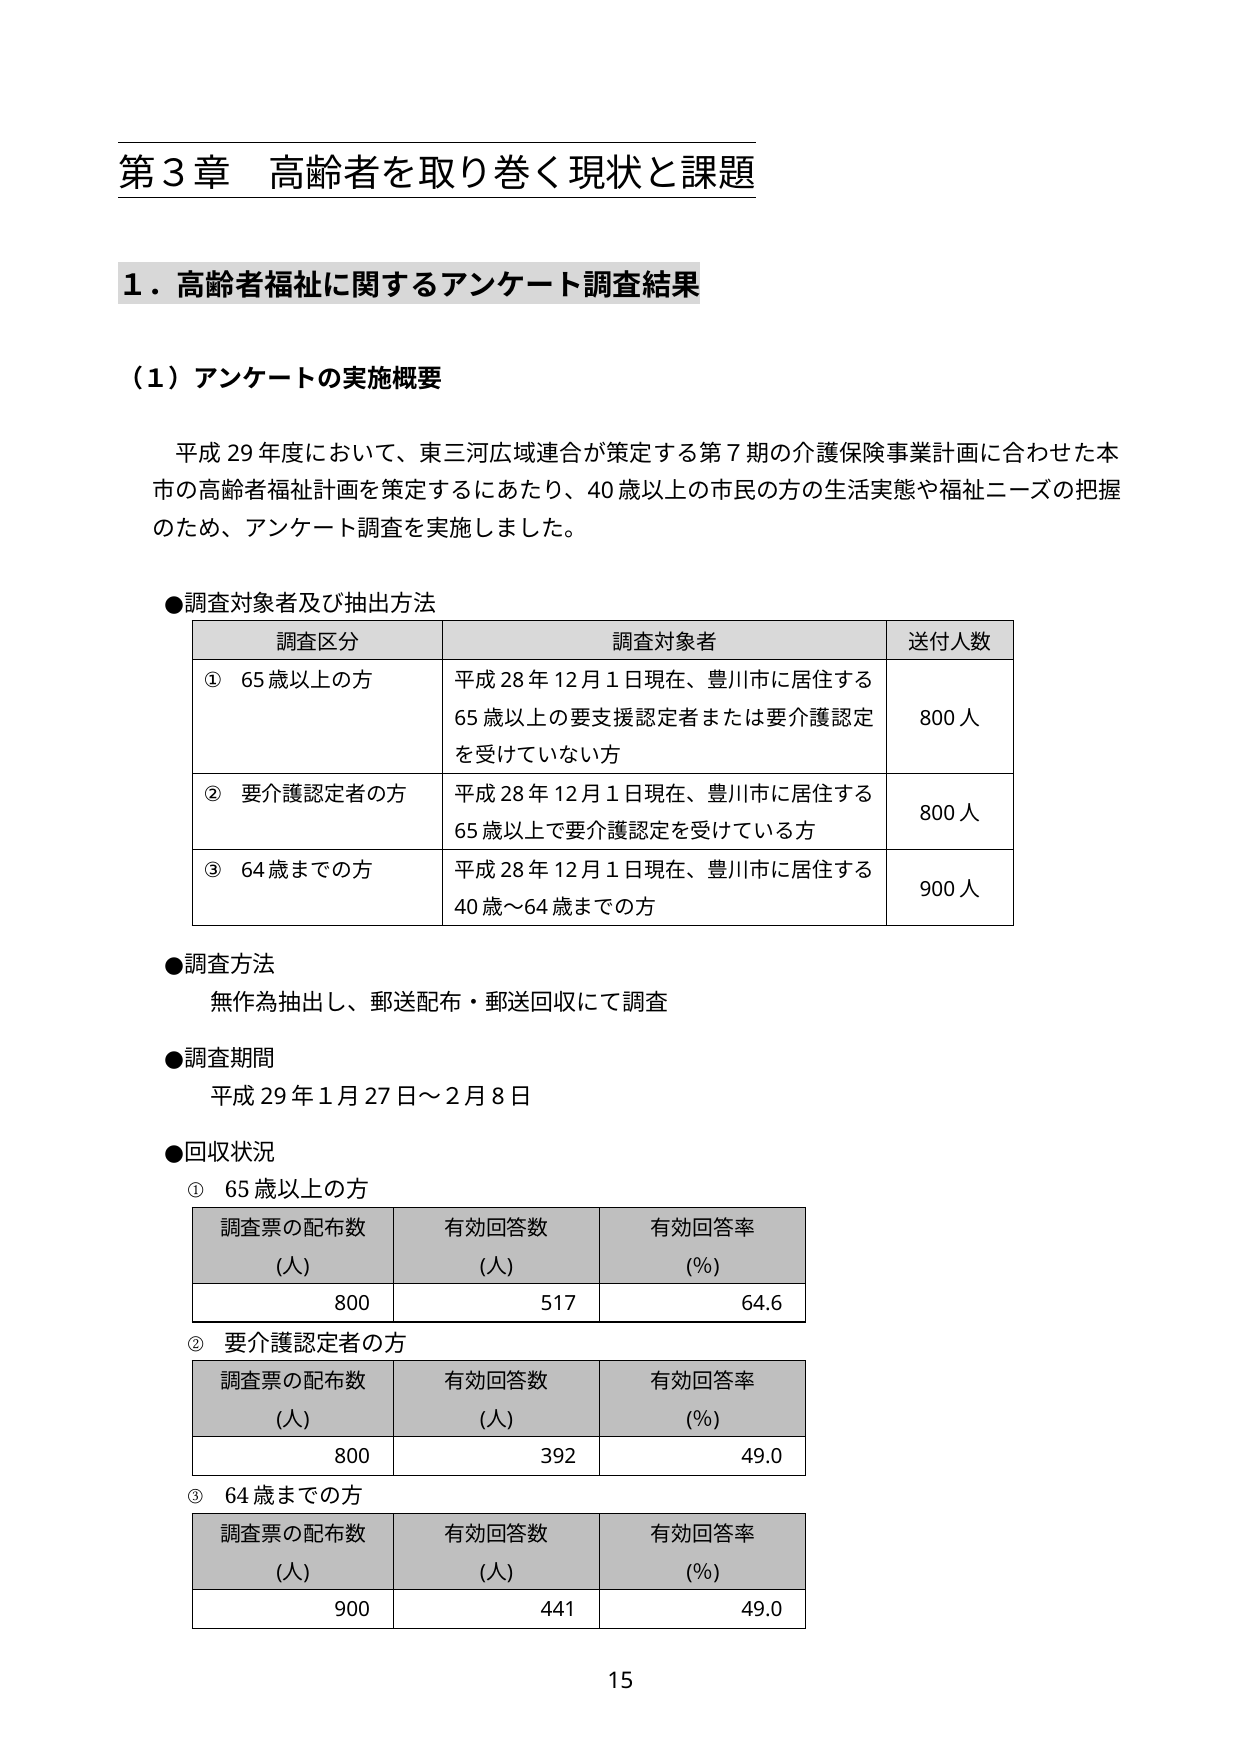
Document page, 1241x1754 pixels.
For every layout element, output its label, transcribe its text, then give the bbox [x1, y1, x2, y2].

table_header 有効回答数 (人) [394, 1361, 599, 1436]
table_header 調査票の配布数 (人) [193, 1361, 393, 1436]
table_cell 平成28年12月１日現在、豊川市に居住する65歳以上の要支援認定者または要介護認定を受けていない方 [443, 660, 886, 772]
table_cell 392 [394, 1437, 599, 1474]
table_cell 平成28年12月１日現在、豊川市に居住する65歳以上で要介護認定を受けている方 [443, 774, 886, 848]
table_header 有効回答率 (％) [600, 1361, 805, 1436]
table_cell 平成28年12月１日現在、豊川市に居住する40歳～64歳までの方 [443, 850, 886, 924]
text 無作為抽出し、郵送配布・郵送回収にて調査 [187, 982, 1122, 1019]
table_cell 要介護認定者の方 [193, 774, 442, 848]
list 64歳までの方 [187, 1476, 1122, 1513]
table_header 有効回答率 (％) [600, 1208, 805, 1283]
table_header 有効回答数 (人) [394, 1208, 599, 1283]
subtitle １．高齢者福祉に関するアンケート調査結果 [118, 245, 1122, 320]
table_header 送付人数 [887, 621, 1013, 659]
table_cell 800 [193, 1437, 393, 1474]
table_header 調査対象者 [443, 621, 886, 659]
table_header 有効回答数 (人) [394, 1514, 599, 1589]
table_cell 517 [394, 1284, 599, 1321]
table_header 調査票の配布数 (人) [193, 1514, 393, 1589]
text ●回収状況 [164, 1132, 1122, 1169]
table_header 調査票の配布数 (人) [193, 1208, 393, 1283]
subtitle 第３章 高齢者を取り巻く現状と課題 [118, 133, 1122, 208]
table_cell 800 [193, 1284, 393, 1321]
text 平成29年度において、東三河広域連合が策定する第７期の介護保険事業計画に合わせた本市の高齢者福祉計画を策定するにあたり、40歳以上の市民の方の生活実態や福祉ニーズの把握のため、アンケート調査を実施しました。 [152, 433, 1122, 545]
table_cell 441 [394, 1590, 599, 1628]
table_cell 800人 [887, 774, 1013, 848]
table_header 有効回答率 (％) [600, 1514, 805, 1589]
table_cell 900 [193, 1590, 393, 1628]
table_cell 49.0 [600, 1590, 805, 1628]
table_cell 65歳以上の方 [193, 660, 442, 772]
text ●調査対象者及び抽出方法 [164, 583, 1122, 620]
text ●調査期間 [164, 1038, 1122, 1076]
list 要介護認定者の方 [187, 1322, 1122, 1360]
text ●調査方法 [164, 944, 1122, 982]
table_header 調査区分 [193, 621, 442, 659]
list 65歳以上の方 [187, 1169, 1122, 1207]
subtitle （１）アンケートの実施概要 [118, 358, 1122, 395]
table_cell 49.0 [600, 1437, 805, 1474]
table_cell 900人 [887, 850, 1013, 924]
table_cell 64歳までの方 [193, 850, 442, 924]
table_cell 800人 [887, 660, 1013, 772]
text 平成29年１月27日～２月8日 [187, 1076, 1122, 1113]
table_cell 64.6 [600, 1284, 805, 1321]
